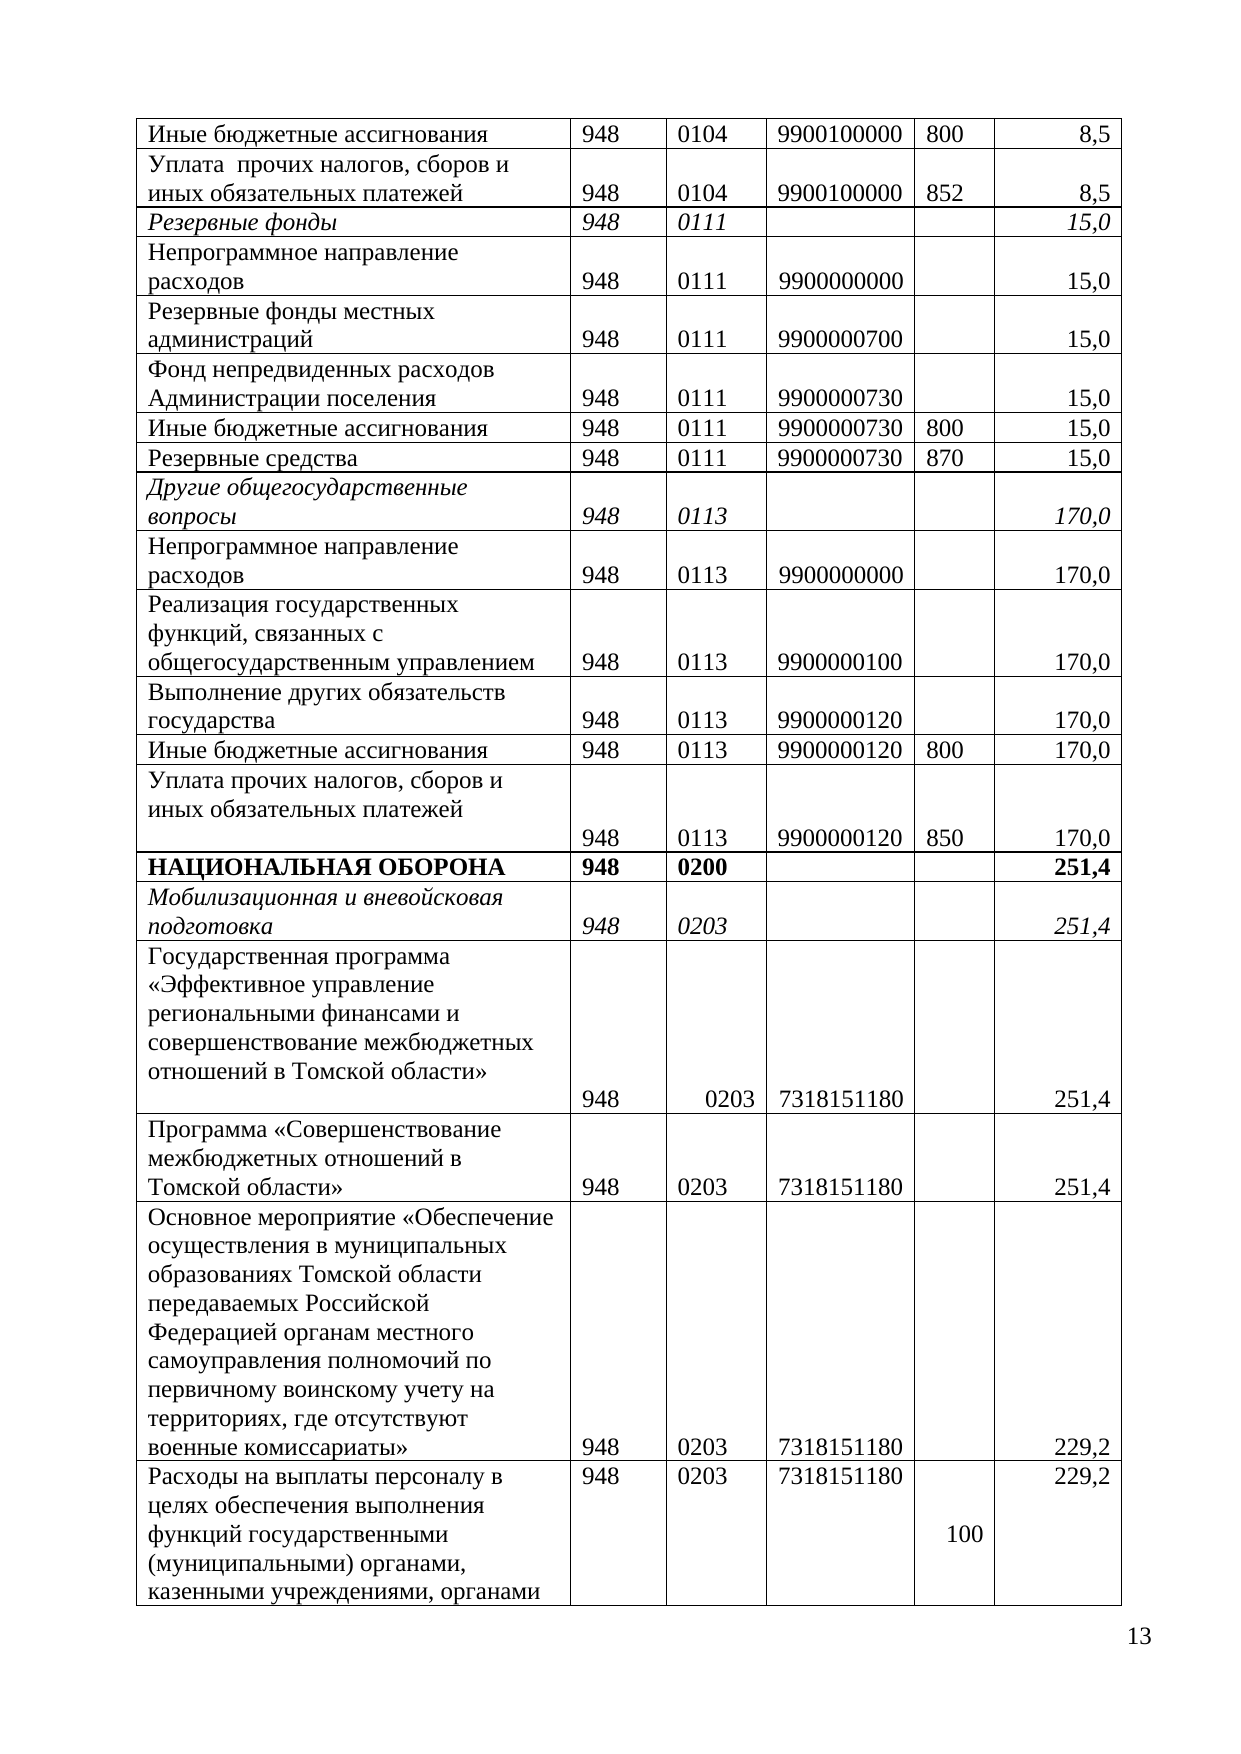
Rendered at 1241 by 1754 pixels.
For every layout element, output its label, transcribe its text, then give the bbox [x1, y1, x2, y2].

table_cell 0200 [667, 853, 766, 881]
table_cell НАЦИОНАЛЬНАЯ ОБОРОНА [137, 853, 570, 881]
table_cell 15,0 [995, 208, 1121, 236]
table_cell Выполнение других обязательств государства [137, 677, 570, 734]
table_cell 251,4 [995, 853, 1121, 881]
table_cell 15,0 [995, 296, 1121, 353]
table_cell 229,2 [995, 1461, 1121, 1605]
table_cell [915, 531, 994, 588]
table_cell Мобилизационная и вневойсковая подготовка [137, 882, 570, 940]
table_cell Резервные фонды [137, 208, 570, 236]
table_cell 9900000730 [767, 443, 914, 471]
table_cell 948 [571, 1202, 666, 1460]
table_cell Государственная программа «Эффективное управление региональными финансами и совершенствование межбюджетных отношений в Томской области» [137, 941, 570, 1113]
table_cell 9900100000 [767, 149, 914, 206]
table_cell [915, 354, 994, 412]
table_cell 9900000120 [767, 735, 914, 764]
table_cell 948 [571, 1461, 666, 1605]
table_cell 7318151180 [767, 1202, 914, 1460]
table_cell 251,4 [995, 1114, 1121, 1201]
table_cell [915, 590, 994, 676]
table_cell 948 [571, 853, 666, 881]
table_cell Иные бюджетные ассигнования [137, 735, 570, 764]
table_cell 948 [571, 237, 666, 295]
table_cell Резервные средства [137, 443, 570, 471]
table_cell [915, 237, 994, 295]
table_cell 948 [571, 473, 666, 530]
table_cell 15,0 [995, 443, 1121, 471]
table_cell 948 [571, 1114, 666, 1201]
table_cell 948 [571, 677, 666, 734]
table_cell [915, 677, 994, 734]
table_cell 7318151180 [767, 941, 914, 1113]
table_cell 0111 [667, 413, 766, 442]
table_cell 0111 [667, 296, 766, 353]
table_cell 870 [915, 443, 994, 471]
table_cell 0113 [667, 590, 766, 676]
table_cell Программа «Совершенствование межбюджетных отношений в Томской области» [137, 1114, 570, 1201]
table_cell 948 [571, 941, 666, 1113]
table_cell 170,0 [995, 590, 1121, 676]
table_cell 15,0 [995, 237, 1121, 295]
table_cell 948 [571, 590, 666, 676]
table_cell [137, 1461, 570, 1605]
table_cell Непрограммное направление расходов [137, 531, 570, 588]
table_cell 0111 [667, 208, 766, 236]
table_cell 0111 [667, 443, 766, 471]
table_cell [767, 882, 914, 940]
table_cell Резервные фонды местных администраций [137, 296, 570, 353]
table_cell 9900000730 [767, 413, 914, 442]
table_cell Реализация государственных функций, связанных с общегосударственным управлением [137, 590, 570, 676]
table_cell 948 [571, 413, 666, 442]
table_cell 170,0 [995, 677, 1121, 734]
table_cell [767, 853, 914, 881]
table_cell Иные бюджетные ассигнования [137, 413, 570, 442]
table_cell 0104 [667, 149, 766, 206]
table_cell [767, 473, 914, 530]
table_cell 948 [571, 443, 666, 471]
table_cell 948 [571, 149, 666, 206]
table_cell 170,0 [995, 531, 1121, 588]
table_cell Непрограммное направление расходов [137, 237, 570, 295]
table_cell 948 [571, 735, 666, 764]
table_cell 0111 [667, 237, 766, 295]
table_cell 0203 [667, 1114, 766, 1201]
table_cell 0203 [667, 1202, 766, 1460]
table_cell 800 [915, 735, 994, 764]
table_cell 9900100000 [767, 119, 914, 148]
table_cell 0203 [667, 882, 766, 940]
table_cell 800 [915, 413, 994, 442]
table_cell 948 [571, 208, 666, 236]
table_cell 9900000120 [767, 677, 914, 734]
table_cell 15,0 [995, 413, 1121, 442]
table_cell [915, 1202, 994, 1460]
table_cell [915, 296, 994, 353]
table_cell 9900000730 [767, 354, 914, 412]
table_cell [915, 1114, 994, 1201]
table_cell 9900000100 [767, 590, 914, 676]
table_cell 7318151180 [767, 1114, 914, 1201]
table_cell 9900000000 [767, 531, 914, 588]
table_cell 0203 [667, 1461, 766, 1605]
table_cell [915, 208, 994, 236]
table_cell 170,0 [995, 473, 1121, 530]
table_cell [767, 208, 914, 236]
table_cell 0113 [667, 473, 766, 530]
table_cell 0113 [667, 677, 766, 734]
table_cell 15,0 [995, 354, 1121, 412]
table_cell 8,5 [995, 149, 1121, 206]
table_cell Уплата прочих налогов, сборов и иных обязательных платежей [137, 765, 570, 851]
table_cell 229,2 [995, 1202, 1121, 1460]
table_cell Уплата прочих налогов, сборов и иных обязательных платежей [137, 149, 570, 206]
table_cell 170,0 [995, 765, 1121, 851]
table_cell 9900000120 [767, 765, 914, 851]
table_cell 170,0 [995, 735, 1121, 764]
table_cell 8,5 [995, 119, 1121, 148]
table_cell 948 [571, 354, 666, 412]
table_cell 850 [915, 765, 994, 851]
table_cell 7318151180 [767, 1461, 914, 1605]
table_cell 0113 [667, 765, 766, 851]
table_cell 251,4 [995, 882, 1121, 940]
table_cell 948 [571, 119, 666, 148]
table_cell 0203 [667, 941, 766, 1113]
table_cell Иные бюджетные ассигнования [137, 119, 570, 148]
table_cell 948 [571, 531, 666, 588]
table_cell 0111 [667, 354, 766, 412]
table_cell [915, 882, 994, 940]
table_cell 0104 [667, 119, 766, 148]
table_cell [915, 853, 994, 881]
table_cell 100 [915, 1461, 994, 1605]
table_cell 9900000700 [767, 296, 914, 353]
table_cell 852 [915, 149, 994, 206]
table_cell 251,4 [995, 941, 1121, 1113]
table_cell Основное мероприятие «Обеспечение осуществления в муниципальных образованиях Томской области передаваемых Российской Федерацией органам местного самоуправления полномочий по первичному воинскому учету на территориях, где отсутствуют военные комиссариаты» [137, 1202, 570, 1460]
table_cell 0113 [667, 735, 766, 764]
table_cell [915, 473, 994, 530]
table_cell 948 [571, 765, 666, 851]
table_cell 9900000000 [767, 237, 914, 295]
table_cell 948 [571, 882, 666, 940]
table_cell Фонд непредвиденных расходов Администрации поселения [137, 354, 570, 412]
table_cell Другие общегосударственные вопросы [137, 473, 570, 530]
table_cell 800 [915, 119, 994, 148]
table_cell 948 [571, 296, 666, 353]
table_cell [915, 941, 994, 1113]
table_cell 0113 [667, 531, 766, 588]
